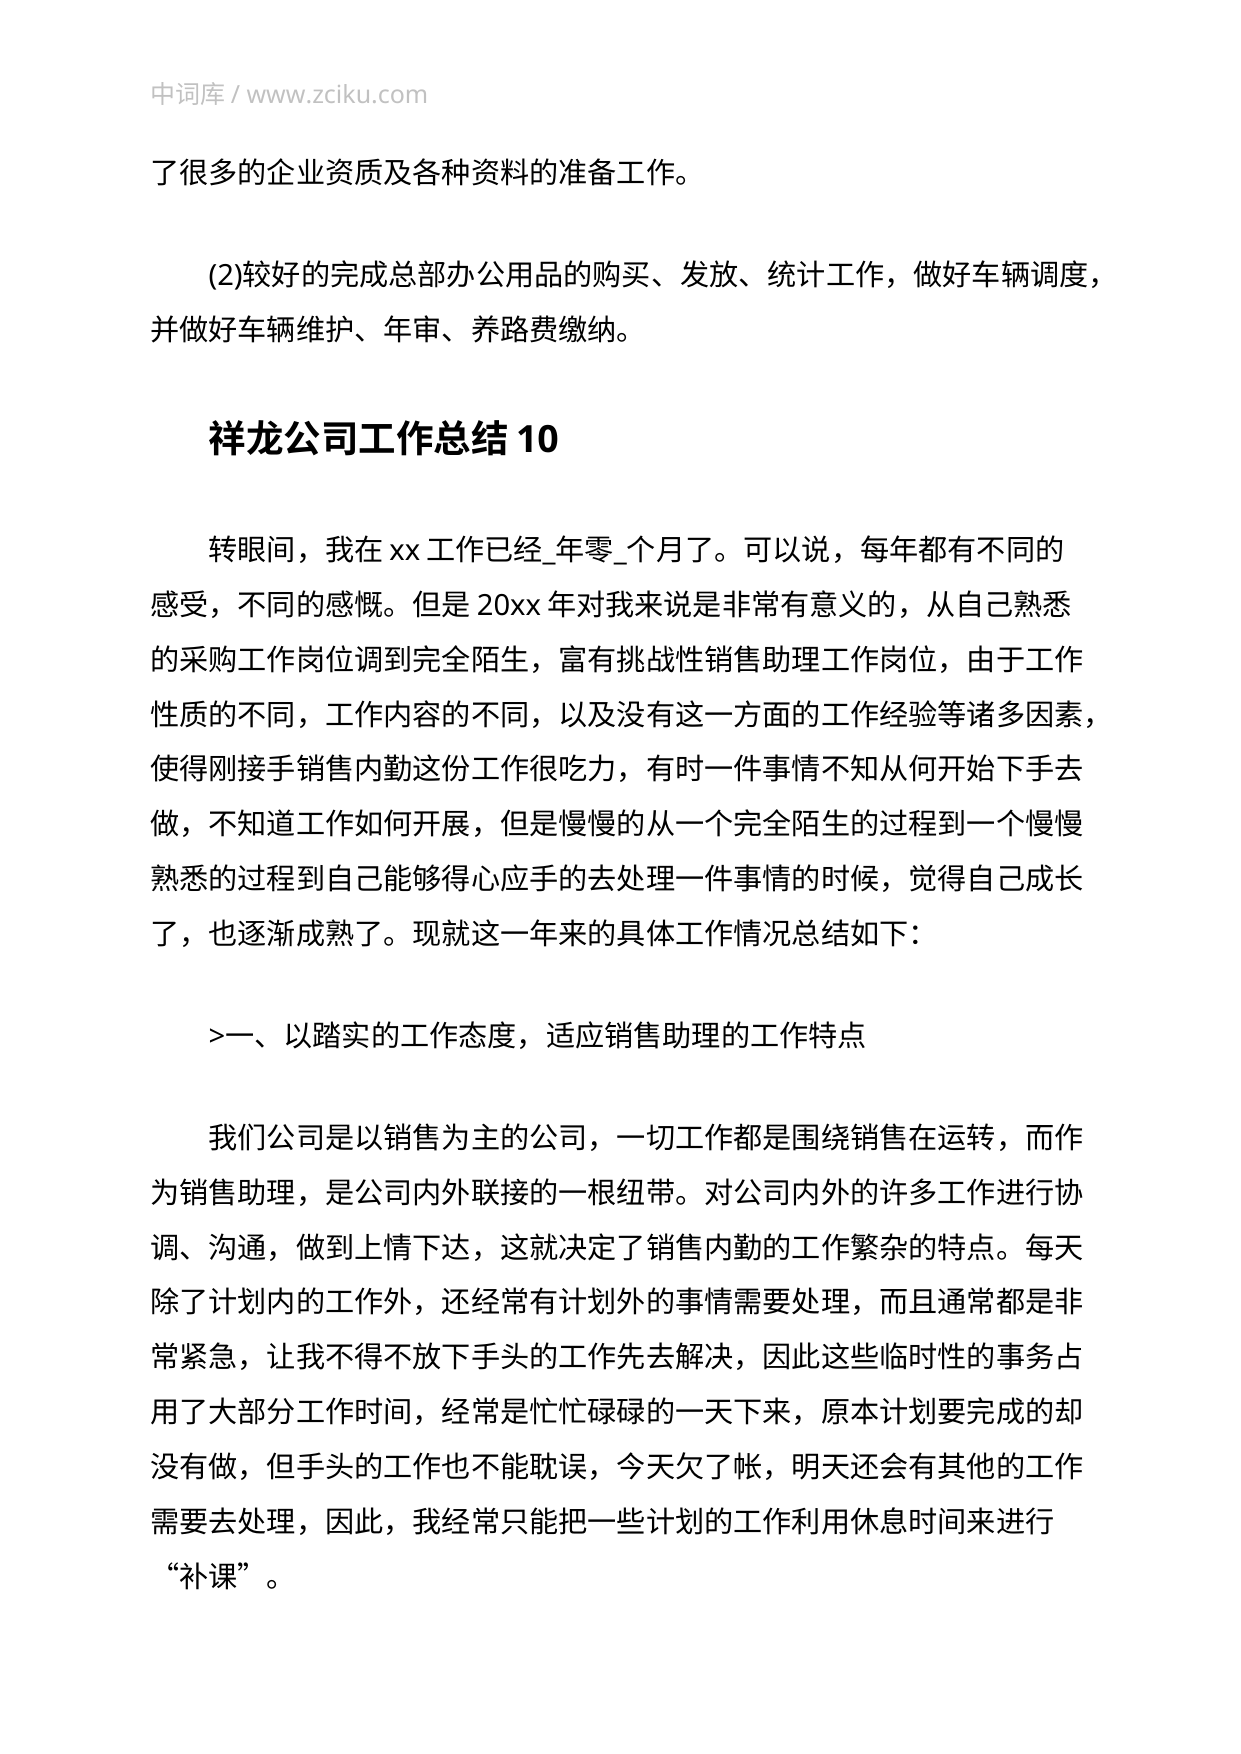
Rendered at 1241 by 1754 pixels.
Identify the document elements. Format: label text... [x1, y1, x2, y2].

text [150, 150, 1090, 192]
text 转眼间，我在xx工作已经_年零_个月了。可以说，每年都有不同的感受，不同的感慨。但是20xx年对我来说是非常有意义的，从自己熟悉的采购工作岗位调到完全陌生，富有挑战性销售助理工作岗位，由于工作性质的不同，工作内容的不同，以及没有这一方面的工作经验等诸多因素，使得刚接手销售内勤这份工作很吃力，有时一件事情不知从何开始下手去做，不知道工作如何开展，但是慢慢的从一个完全陌生的过程到一个慢慢熟悉的过程到自己能够得心应手的去处理一件事情的时候，觉得自己成长了，也逐渐成熟了。现就这一年来的具体工作情况总结如下： [150, 526, 1090, 953]
text 祥龙公司工作总结10 [150, 408, 1090, 463]
text (2)较好的完成总部办公用品的购买、发放、统计工作，做好车辆调度，并做好车辆维护、年审、养路费缴纳。 [150, 252, 1090, 349]
text 我们公司是以销售为主的公司，一切工作都是围绕销售在运转，而作为销售助理，是公司内外联接的一根纽带。对公司内外的许多工作进行协调、沟通，做到上情下达，这就决定了销售内勤的工作繁杂的特点。每天除了计划内的工作外，还经常有计划外的事情需要处理，而且通常都是非常紧急，让我不得不放下手头的工作先去解决，因此这些临时性的事务占用了大部分工作时间，经常是忙忙碌碌的一天下来，原本计划要完成的却没有做，但手头的工作也不能耽误，今天欠了帐，明天还会有其他的工作需要去处理，因此，我经常只能把一些计划的工作利用休息时间来进行“补课”。 [150, 1114, 1090, 1596]
text >一、以踏实的工作态度，适应销售助理的工作特点 [150, 1012, 1090, 1055]
